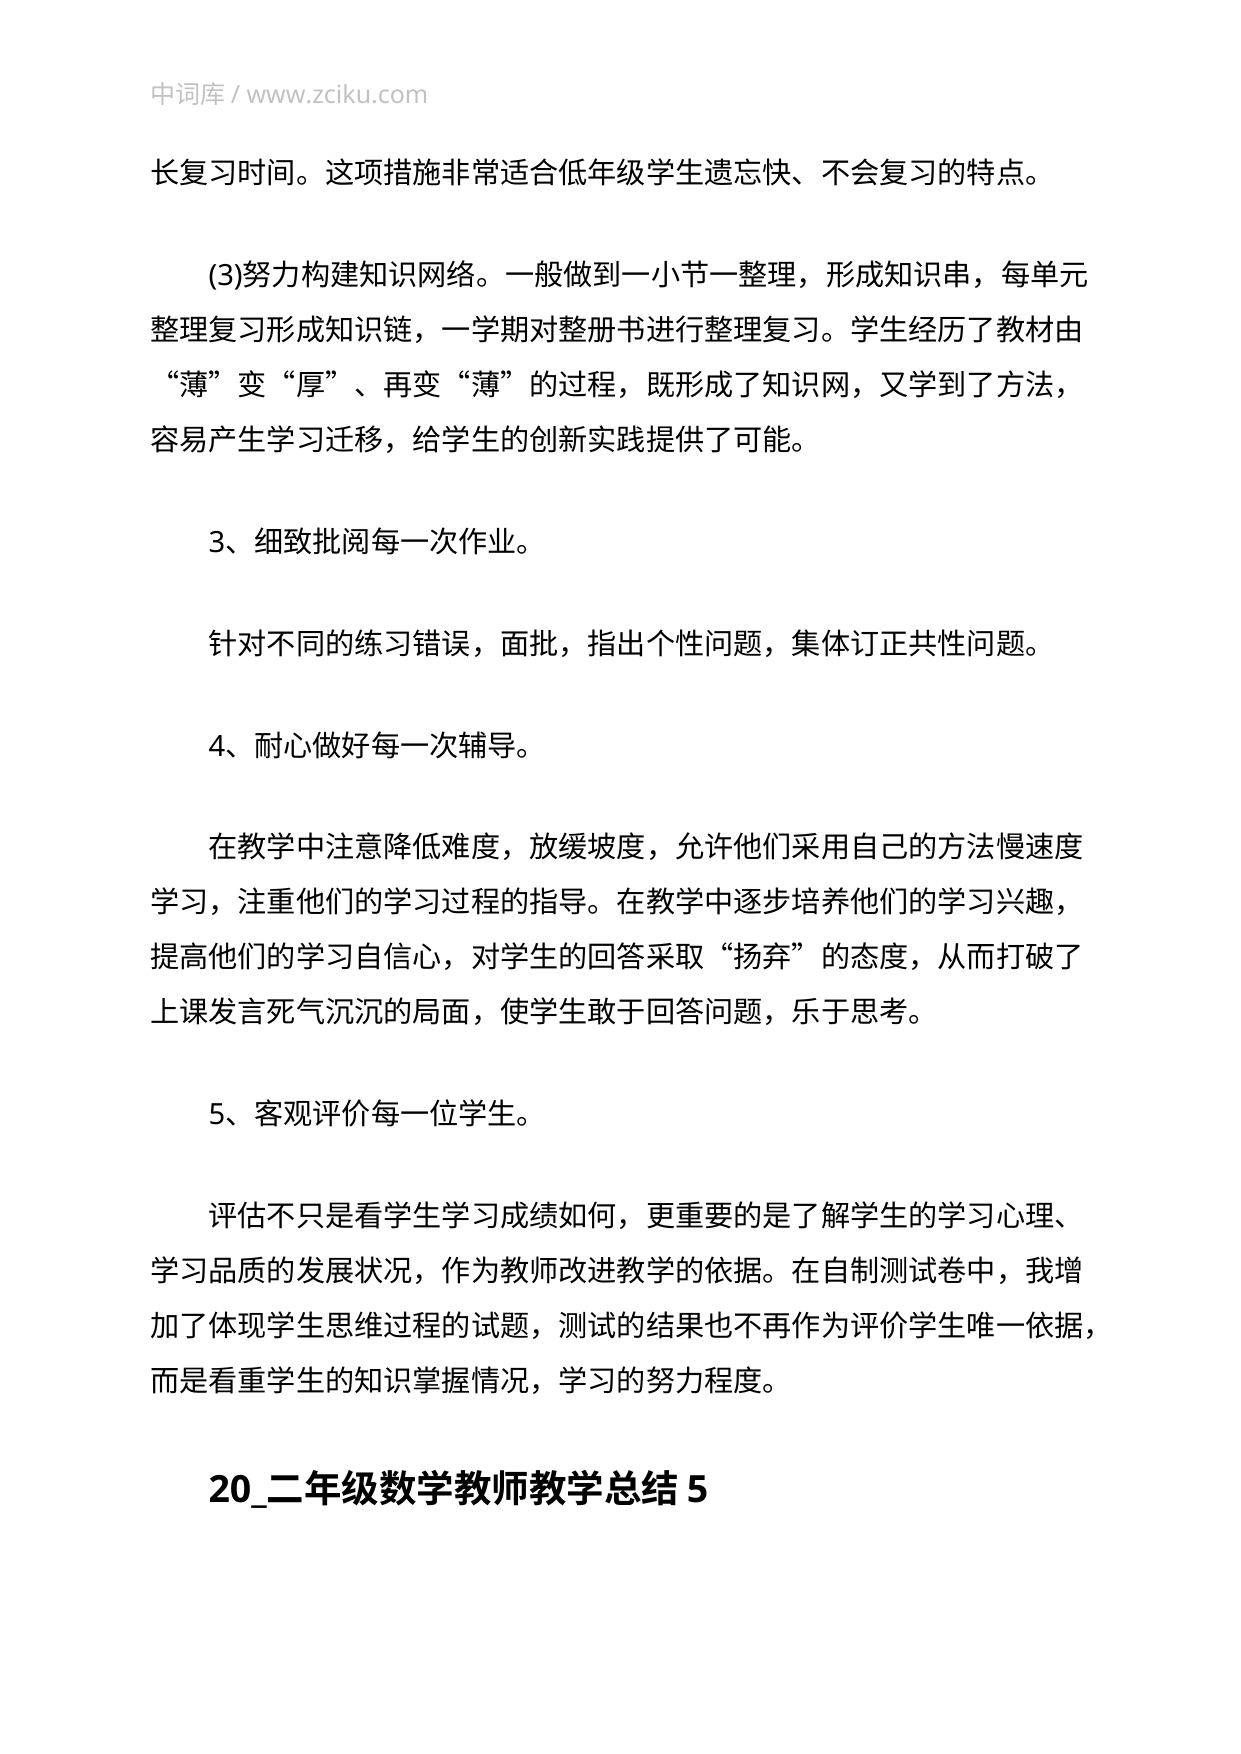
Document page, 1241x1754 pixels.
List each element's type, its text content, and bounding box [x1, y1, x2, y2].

text 针对不同的练习错误，面批，指出个性问题，集体订正共性问题。 [150, 620, 1090, 663]
text 3、细致批阅每一次作业。 [150, 518, 1090, 561]
text 在教学中注意降低难度，放缓坡度，允许他们采用自己的方法慢速度学习，注重他们的学习过程的指导。在教学中逐步培养他们的学习兴趣，提高他们的学习自信心，对学生的回答采取“扬弃”的态度，从而打破了上课发言死气沉沉的局面，使学生敢于回答问题，乐于思考。 [150, 824, 1090, 1031]
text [150, 150, 1090, 192]
text (3)努力构建知识网络。一般做到一小节一整理，形成知识串，每单元整理复习形成知识链，一学期对整册书进行整理复习。学生经历了教材由“薄”变“厚”、再变“薄”的过程，既形成了知识网，又学到了方法，容易产生学习迁移，给学生的创新实践提供了可能。 [150, 252, 1090, 459]
text 5、客观评价每一位学生。 [150, 1091, 1090, 1133]
text 4、耐心做好每一次辅导。 [150, 722, 1090, 764]
text 评估不只是看学生学习成绩如何，更重要的是了解学生的学习心理、学习品质的发展状况，作为教师改进教学的依据。在自制测试卷中，我增加了体现学生思维过程的试题，测试的结果也不再作为评价学生唯一依据，而是看重学生的知识掌握情况，学习的努力程度。 [150, 1192, 1090, 1399]
text 20_二年级数学教师教学总结5 [150, 1459, 1090, 1513]
